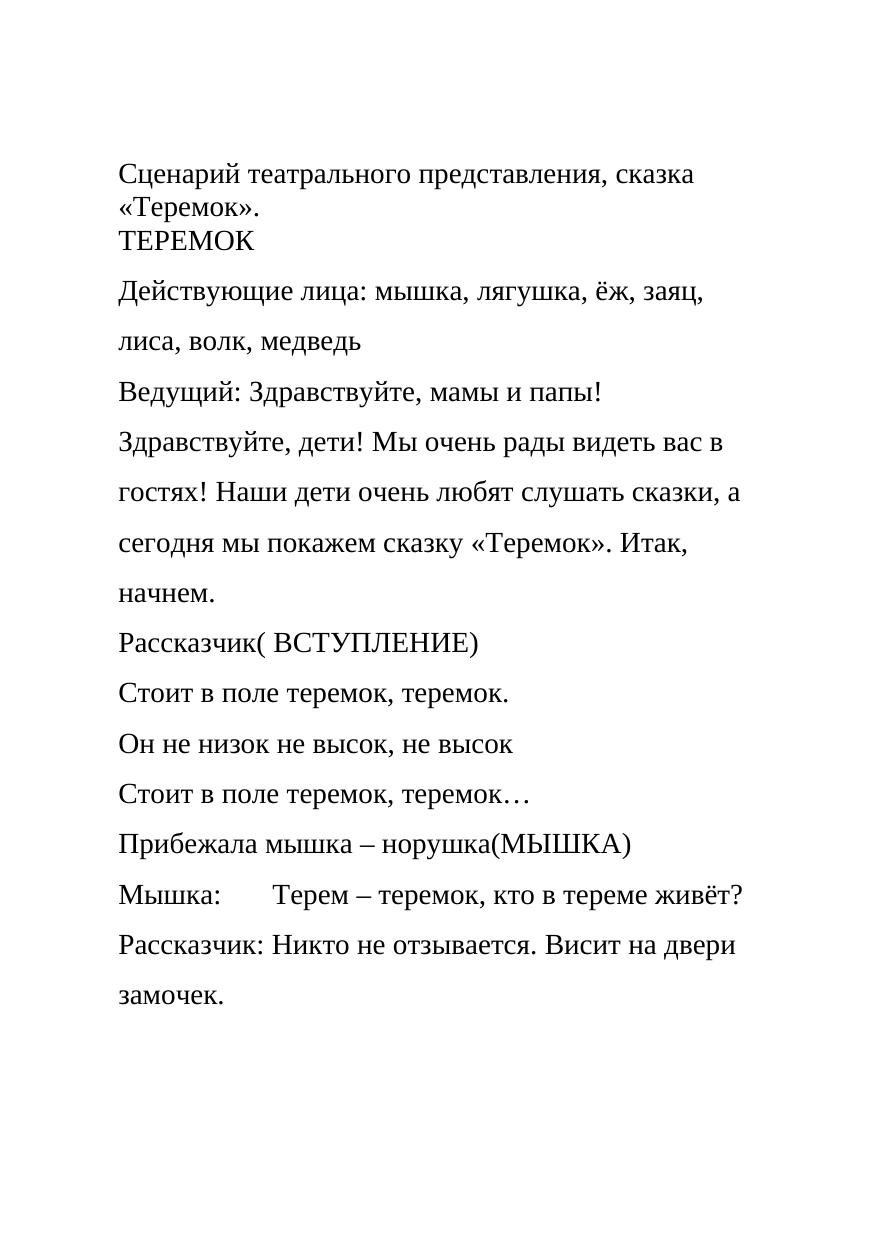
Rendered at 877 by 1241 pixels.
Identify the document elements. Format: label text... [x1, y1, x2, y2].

text Он не низок не высок, не высок [118, 726, 759, 759]
text Действующие лица: мышка, лягушка, ёж, заяц, [118, 273, 759, 307]
text Рассказчик: Никто не отзывается. Висит на двери замочек. [118, 927, 759, 1011]
text Сценарий театрального представления, сказка «Теремок». [118, 156, 759, 223]
text лиса, волк, медведь [118, 323, 759, 357]
text Ведущий: Здравствуйте, мамы и папы! Здравствуйте, дети! Мы очень рады видеть вас в гостях! Наши дети очень любят слушать сказки, а сегодня мы покажем сказку «Теремок». Итак, начнем. [118, 374, 759, 608]
text ТЕРЕМОК [118, 223, 759, 256]
text Стоит в поле теремок, теремок. [118, 676, 759, 709]
text Мышка: Терем – теремок, кто в тереме живёт? [118, 877, 759, 910]
text Рассказчик( ВСТУПЛЕНИЕ) [118, 625, 759, 659]
text Стоит в поле теремок, теремок… [118, 776, 759, 810]
text Прибежала мышка – норушка(МЫШКА) [118, 827, 759, 860]
